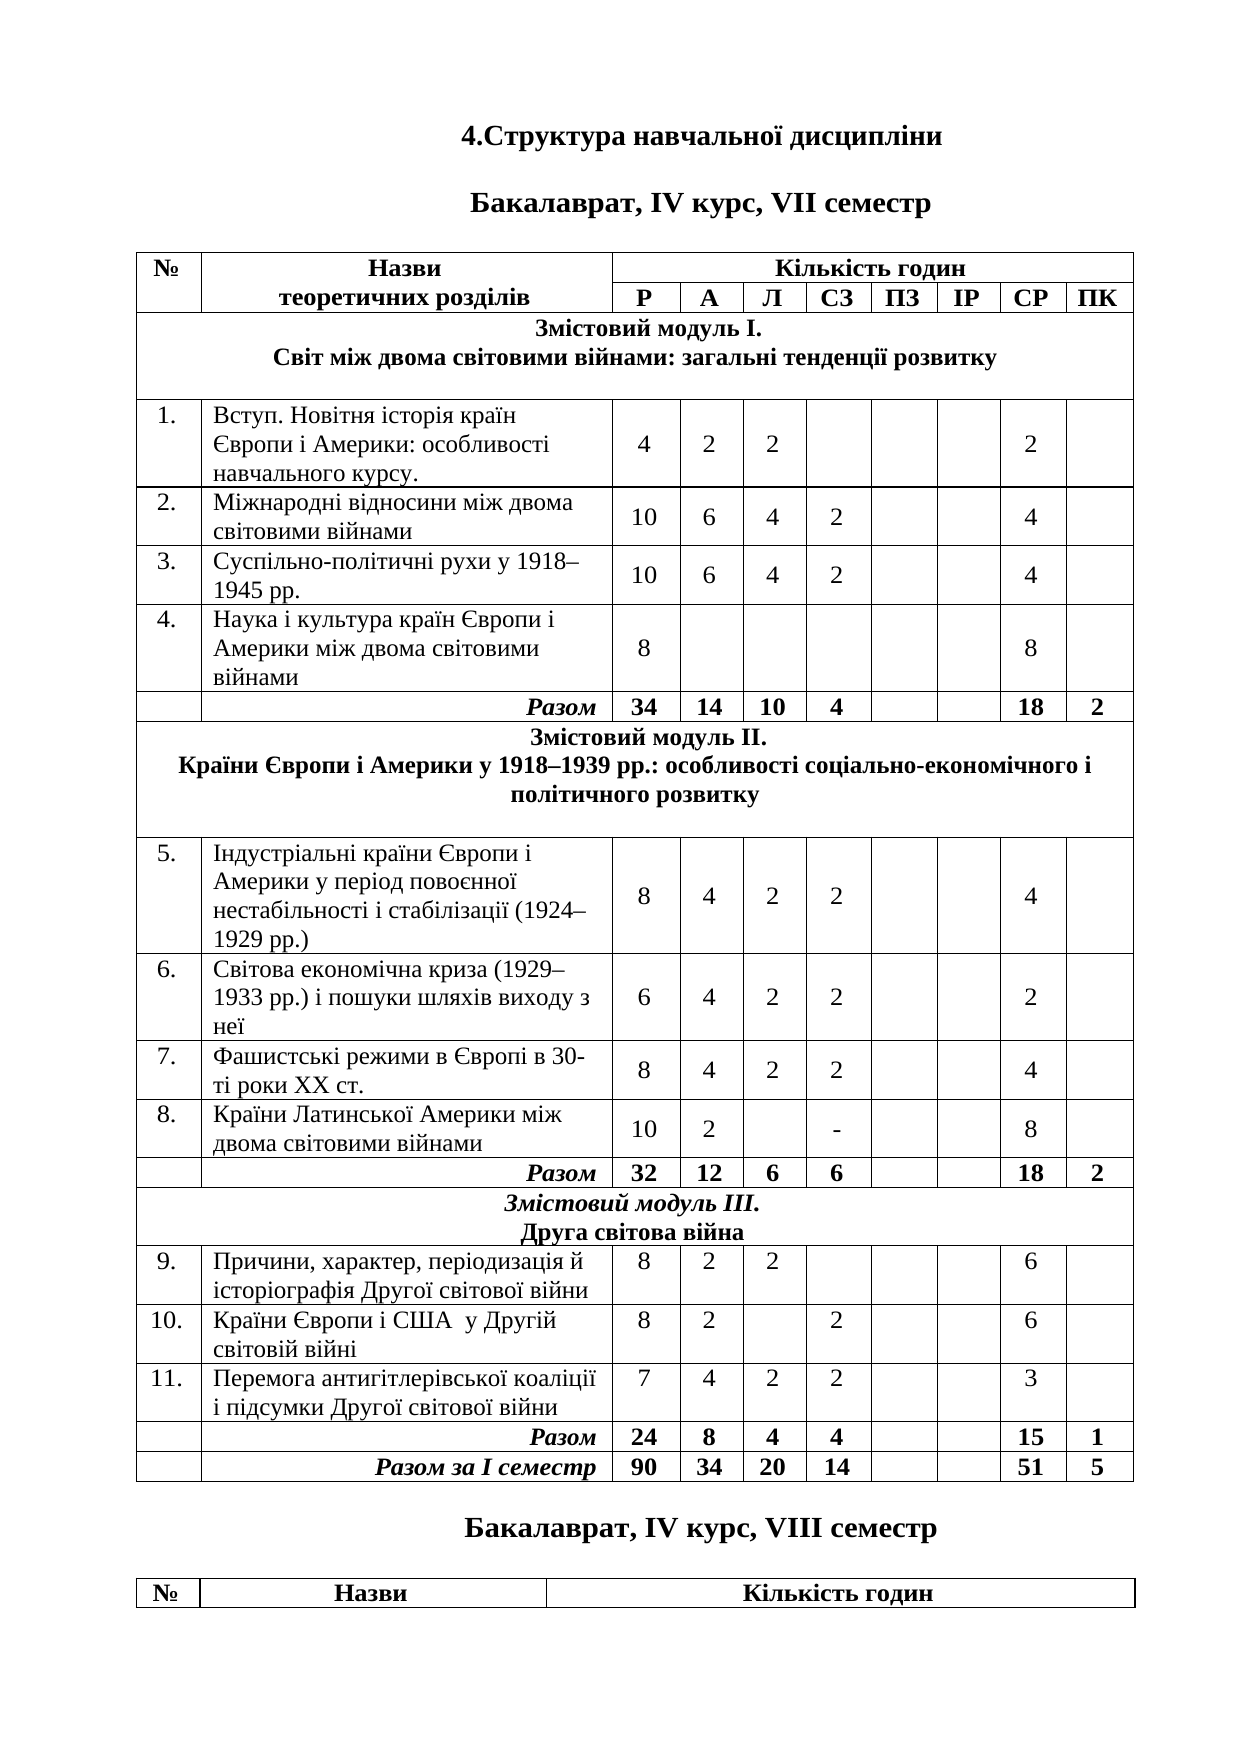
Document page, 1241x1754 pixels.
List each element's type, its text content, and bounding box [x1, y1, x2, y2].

table_cell 2 [807, 954, 871, 1040]
table_cell 2 [1067, 692, 1133, 721]
table_cell [872, 1246, 937, 1304]
table_cell [872, 954, 937, 1040]
table_cell 14 [681, 692, 743, 721]
table_cell 51 [1001, 1452, 1066, 1481]
table_cell [1067, 1246, 1133, 1304]
table_cell 10. [137, 1305, 201, 1362]
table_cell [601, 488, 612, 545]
table_cell [938, 605, 1000, 691]
table_cell [938, 1305, 1000, 1362]
table_cell 2 [744, 1364, 806, 1421]
table_cell [938, 1100, 1000, 1157]
table_cell 10 [613, 488, 680, 545]
table_cell 2 [807, 1364, 871, 1421]
table_cell [807, 605, 871, 691]
table_cell 2 [744, 838, 806, 953]
table_header Назви теоретичних розділів [202, 253, 612, 312]
table_cell [137, 1422, 201, 1451]
table_cell [938, 400, 1000, 486]
table_cell 6 [681, 488, 743, 545]
table_cell [872, 1158, 937, 1187]
table_cell 4 [744, 488, 806, 545]
table_cell Країни Європи і США у Другій світовій війні [202, 1305, 612, 1362]
table_cell 14 [807, 1452, 871, 1481]
table_cell [872, 1305, 937, 1362]
table_cell Країни Латинської Америки між двома світовими війнами [202, 1100, 612, 1157]
table_cell 2 [807, 838, 871, 953]
table_cell 2 [744, 1041, 806, 1098]
table_cell 4 [681, 838, 743, 953]
table_cell 5. [137, 838, 201, 953]
table_cell 2 [681, 1246, 743, 1304]
table_cell [872, 692, 937, 721]
table_cell 12 [681, 1158, 743, 1187]
table_cell 2 [807, 1041, 871, 1098]
table_cell - [807, 1100, 871, 1157]
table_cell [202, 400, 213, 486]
table_cell 4 [613, 400, 680, 486]
table_cell Змістовий модуль І. Світ між двома світовими війнами: загальні тенденції розвитку [137, 313, 1133, 399]
table_cell 34 [681, 1452, 743, 1481]
table_cell Наука і культура країн Європи і Америки між двома світовими війнами [202, 605, 612, 691]
table_cell 6. [137, 954, 201, 1040]
table_cell [1067, 1041, 1133, 1098]
table_cell [807, 1246, 871, 1304]
table_cell [137, 692, 201, 721]
table_cell 34 [613, 692, 680, 721]
table_cell [938, 1158, 1000, 1187]
table_cell 4 [1001, 838, 1066, 953]
table_cell 10 [744, 692, 806, 721]
table_cell Змістовий модуль ІІ. Країни Європи і Америки у 1918–1939 рр.: особливості соціально-економічного і політичного розвитку [137, 722, 1133, 837]
table_cell 10 [613, 1100, 680, 1157]
table_cell [744, 1100, 806, 1157]
table_cell 6 [807, 1158, 871, 1187]
table_cell [872, 1364, 937, 1421]
table_cell [938, 954, 1000, 1040]
table_cell [938, 1246, 1000, 1304]
table_cell 4 [1001, 1041, 1066, 1098]
table_header Кількість годин [547, 1579, 1134, 1607]
table_cell 18 [1001, 692, 1066, 721]
table_cell [872, 1422, 937, 1451]
table_cell [938, 1041, 1000, 1098]
table_cell [938, 488, 1000, 545]
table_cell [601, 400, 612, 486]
table_cell [1067, 488, 1133, 545]
table_cell 32 [613, 1158, 680, 1187]
table_cell [1067, 605, 1133, 691]
table_cell [938, 692, 1000, 721]
table_cell [872, 1452, 937, 1481]
table_cell [938, 1422, 1000, 1451]
table_cell 2 [1001, 400, 1066, 486]
table_cell 2 [681, 1305, 743, 1362]
table_cell 24 [613, 1422, 680, 1451]
table_cell 1 [1067, 1422, 1133, 1451]
table_cell ПК [1067, 283, 1133, 312]
table_cell 2 [744, 954, 806, 1040]
table_cell 4 [807, 692, 871, 721]
table_cell 6 [1001, 1305, 1066, 1362]
table_cell 8 [613, 1246, 680, 1304]
table_cell ІР [938, 283, 1000, 312]
table_cell 10 [613, 546, 680, 603]
table_cell [1067, 400, 1133, 486]
table_cell [938, 838, 1000, 953]
table_cell [872, 488, 937, 545]
table_header № [137, 1579, 199, 1607]
table_cell 2 [807, 488, 871, 545]
text 4.Структура навчальної дисципліни [223, 118, 1181, 152]
table_cell [1067, 838, 1133, 953]
table_cell 4 [1001, 488, 1066, 545]
table_cell 1. [137, 400, 201, 486]
text Бакалаврат, IV курс, VII семестр [177, 185, 1224, 219]
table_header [201, 1579, 546, 1607]
table_cell Перемога антигітлерівської коаліції і підсумки Другої світової війни [202, 1364, 612, 1421]
table_cell 2 [807, 1305, 871, 1362]
table_cell Л [744, 283, 806, 312]
table_cell 8 [681, 1422, 743, 1451]
table_cell [872, 400, 937, 486]
table_cell Разом [202, 1422, 612, 1451]
table_header Кількість годин [613, 253, 1133, 282]
table_cell 6 [1001, 1246, 1066, 1304]
table_cell [1067, 546, 1133, 603]
table_cell [872, 1041, 937, 1098]
table_cell 15 [1001, 1422, 1066, 1451]
table_cell [807, 400, 871, 486]
table_cell Світова економічна криза (1929–1933 рр.) і пошуки шляхів виходу з неї [202, 954, 612, 1040]
table_cell [681, 605, 743, 691]
table_cell 8 [1001, 605, 1066, 691]
table_cell 3 [1001, 1364, 1066, 1421]
table_cell 2. [137, 488, 201, 545]
table_cell 2 [1001, 954, 1066, 1040]
table_cell 6 [681, 546, 743, 603]
table_cell 2 [681, 400, 743, 486]
table_cell [1067, 1364, 1133, 1421]
table_cell [1067, 1305, 1133, 1362]
table_cell 2 [1067, 1158, 1133, 1187]
table_cell [744, 605, 806, 691]
table_cell [137, 1158, 201, 1187]
table_cell [872, 838, 937, 953]
table_header № [137, 253, 201, 312]
table_cell 2 [681, 1100, 743, 1157]
table_cell [872, 1100, 937, 1157]
table_cell 5 [1067, 1452, 1133, 1481]
table_cell [744, 1305, 806, 1362]
table_cell 18 [1001, 1158, 1066, 1187]
text Бакалаврат, IV курс, VIII семестр [177, 1510, 1224, 1544]
table_cell Суспільно-політичні рухи у 1918–1945 рр. [202, 546, 612, 603]
table_cell 4 [744, 546, 806, 603]
table_cell 8 [613, 605, 680, 691]
table_cell 2 [744, 400, 806, 486]
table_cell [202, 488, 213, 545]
table_cell 90 [613, 1452, 680, 1481]
table_cell 3. [137, 546, 201, 603]
table_cell 8 [1001, 1100, 1066, 1157]
table_cell Р [613, 283, 680, 312]
table_cell [938, 1452, 1000, 1481]
table_cell 4 [681, 1364, 743, 1421]
table_cell Разом за І семестр [202, 1452, 612, 1481]
table_cell 8. [137, 1100, 201, 1157]
table_cell 4 [681, 954, 743, 1040]
table_cell [137, 1452, 201, 1481]
table_cell Фашистські режими в Європі в 30-ті роки ХХ ст. [202, 1041, 612, 1098]
table_cell А [681, 283, 743, 312]
table_cell 11. [137, 1364, 201, 1421]
table_cell 9. [137, 1246, 201, 1304]
table_cell 8 [613, 1041, 680, 1098]
table_cell 6 [613, 954, 680, 1040]
table_cell 2 [744, 1246, 806, 1304]
table_cell Разом [202, 692, 612, 721]
table_cell 20 [744, 1452, 806, 1481]
table_cell Разом [202, 1158, 612, 1187]
table_cell 4. [137, 605, 201, 691]
table_cell [1067, 954, 1133, 1040]
table_cell 4 [681, 1041, 743, 1098]
table_cell Індустріальні країни Європи і Америки у період повоєнної нестабільності і стабілізації (1924–1929 рр.) [202, 838, 612, 953]
table_cell СЗ [807, 283, 871, 312]
table_cell [938, 1364, 1000, 1421]
table_cell 4 [1001, 546, 1066, 603]
table_cell [872, 546, 937, 603]
table_cell 7. [137, 1041, 201, 1098]
table_cell Змістовий модуль ІІІ. Друга світова війна [137, 1188, 1133, 1245]
table_cell [872, 605, 937, 691]
table_cell ПЗ [872, 283, 937, 312]
table_cell 8 [613, 838, 680, 953]
table_cell 8 [613, 1305, 680, 1362]
table_cell [1067, 1100, 1133, 1157]
table_cell [938, 546, 1000, 603]
table_cell 6 [744, 1158, 806, 1187]
table_cell 7 [613, 1364, 680, 1421]
table_cell 4 [807, 1422, 871, 1451]
table_cell СР [1001, 283, 1066, 312]
table_cell Причини, характер, періодизація й історіографія Другої світової війни [202, 1246, 612, 1304]
table_cell 2 [807, 546, 871, 603]
table_cell 4 [744, 1422, 806, 1451]
